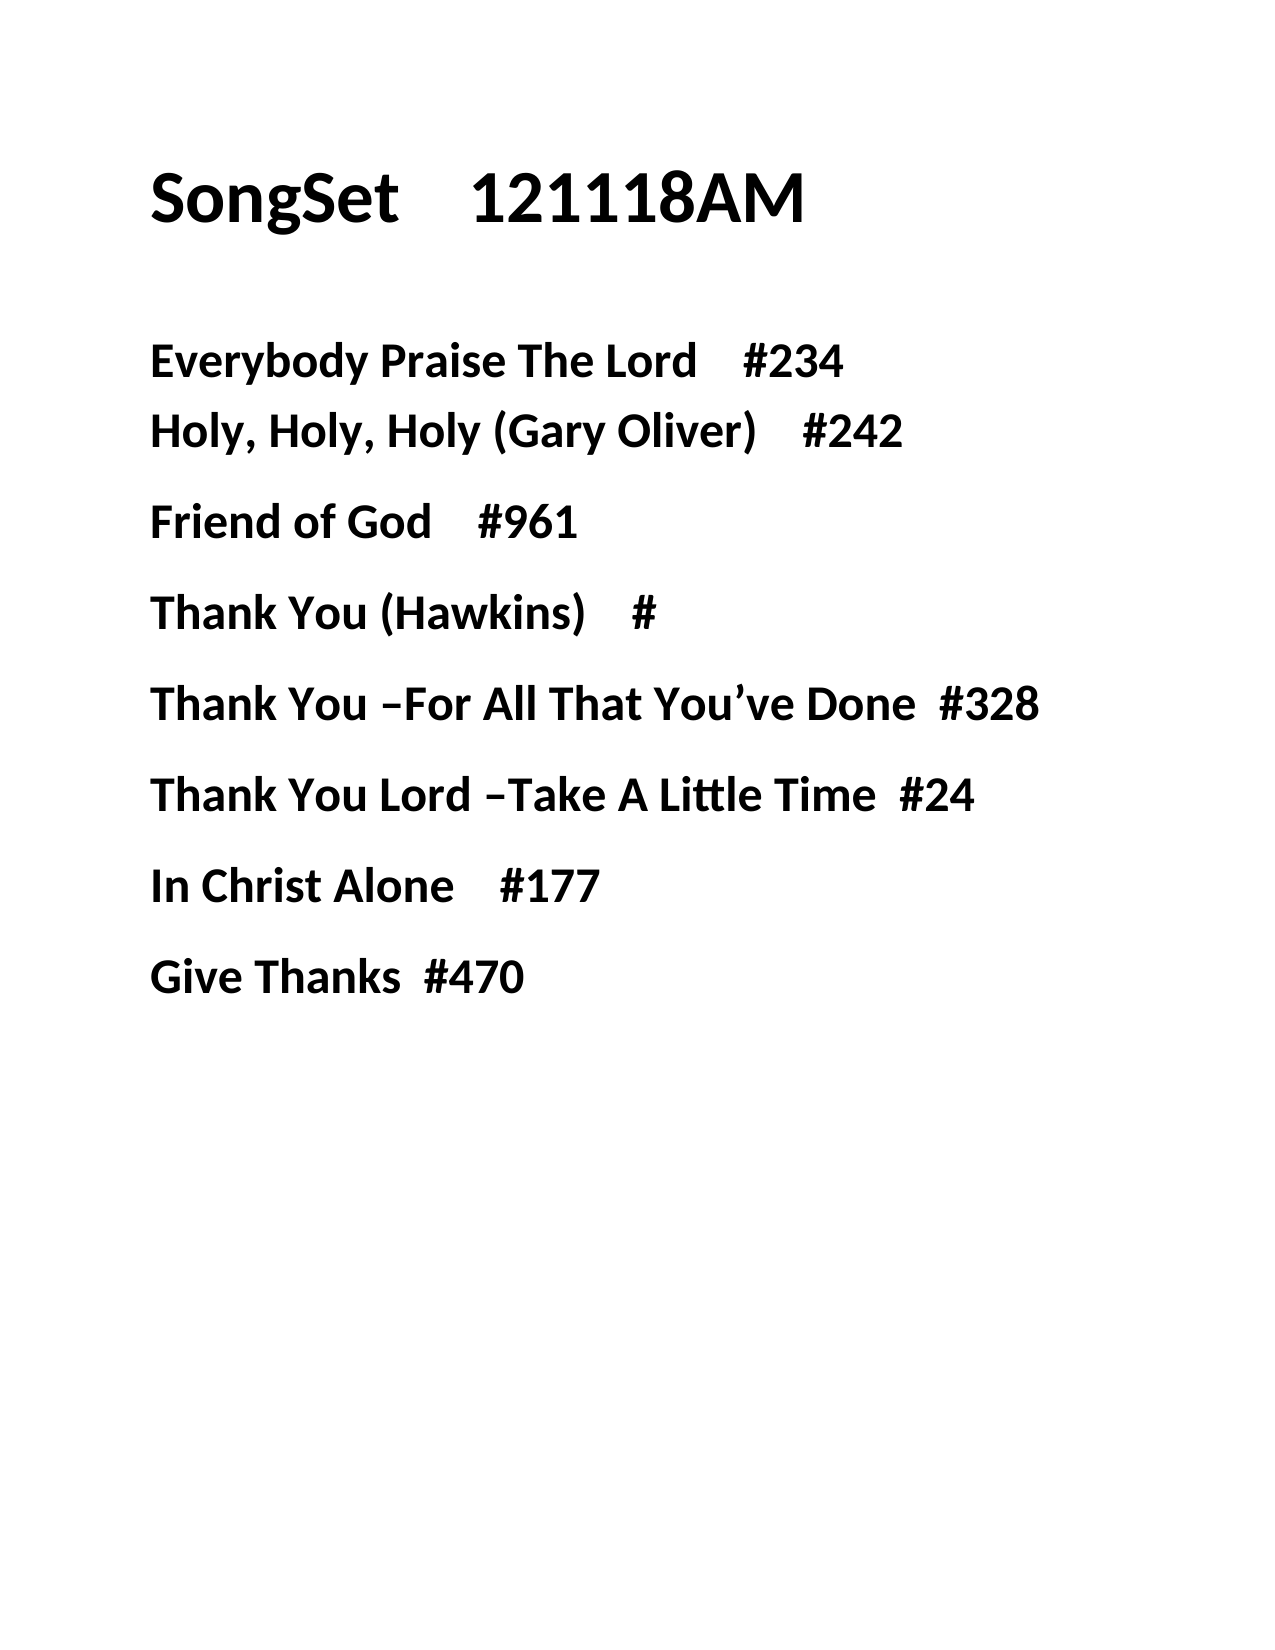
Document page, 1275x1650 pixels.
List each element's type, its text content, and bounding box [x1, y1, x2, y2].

text Friend of God #961 [150, 490, 1125, 551]
text Thank You Lord –Take A Little Time #24 [150, 763, 1125, 824]
text SongSet 121118AM [150, 150, 1125, 242]
text Everybody Praise The Lord #234 Holy, Holy, Holy (Gary Oliver) #242 [150, 329, 1125, 460]
text Give Thanks #470 [150, 945, 1125, 1006]
text Thank You (Hawkins) # [150, 581, 1125, 642]
text In Christ Alone #177 [150, 854, 1125, 915]
text Thank You –For All That You’ve Done #328 [150, 672, 1125, 733]
